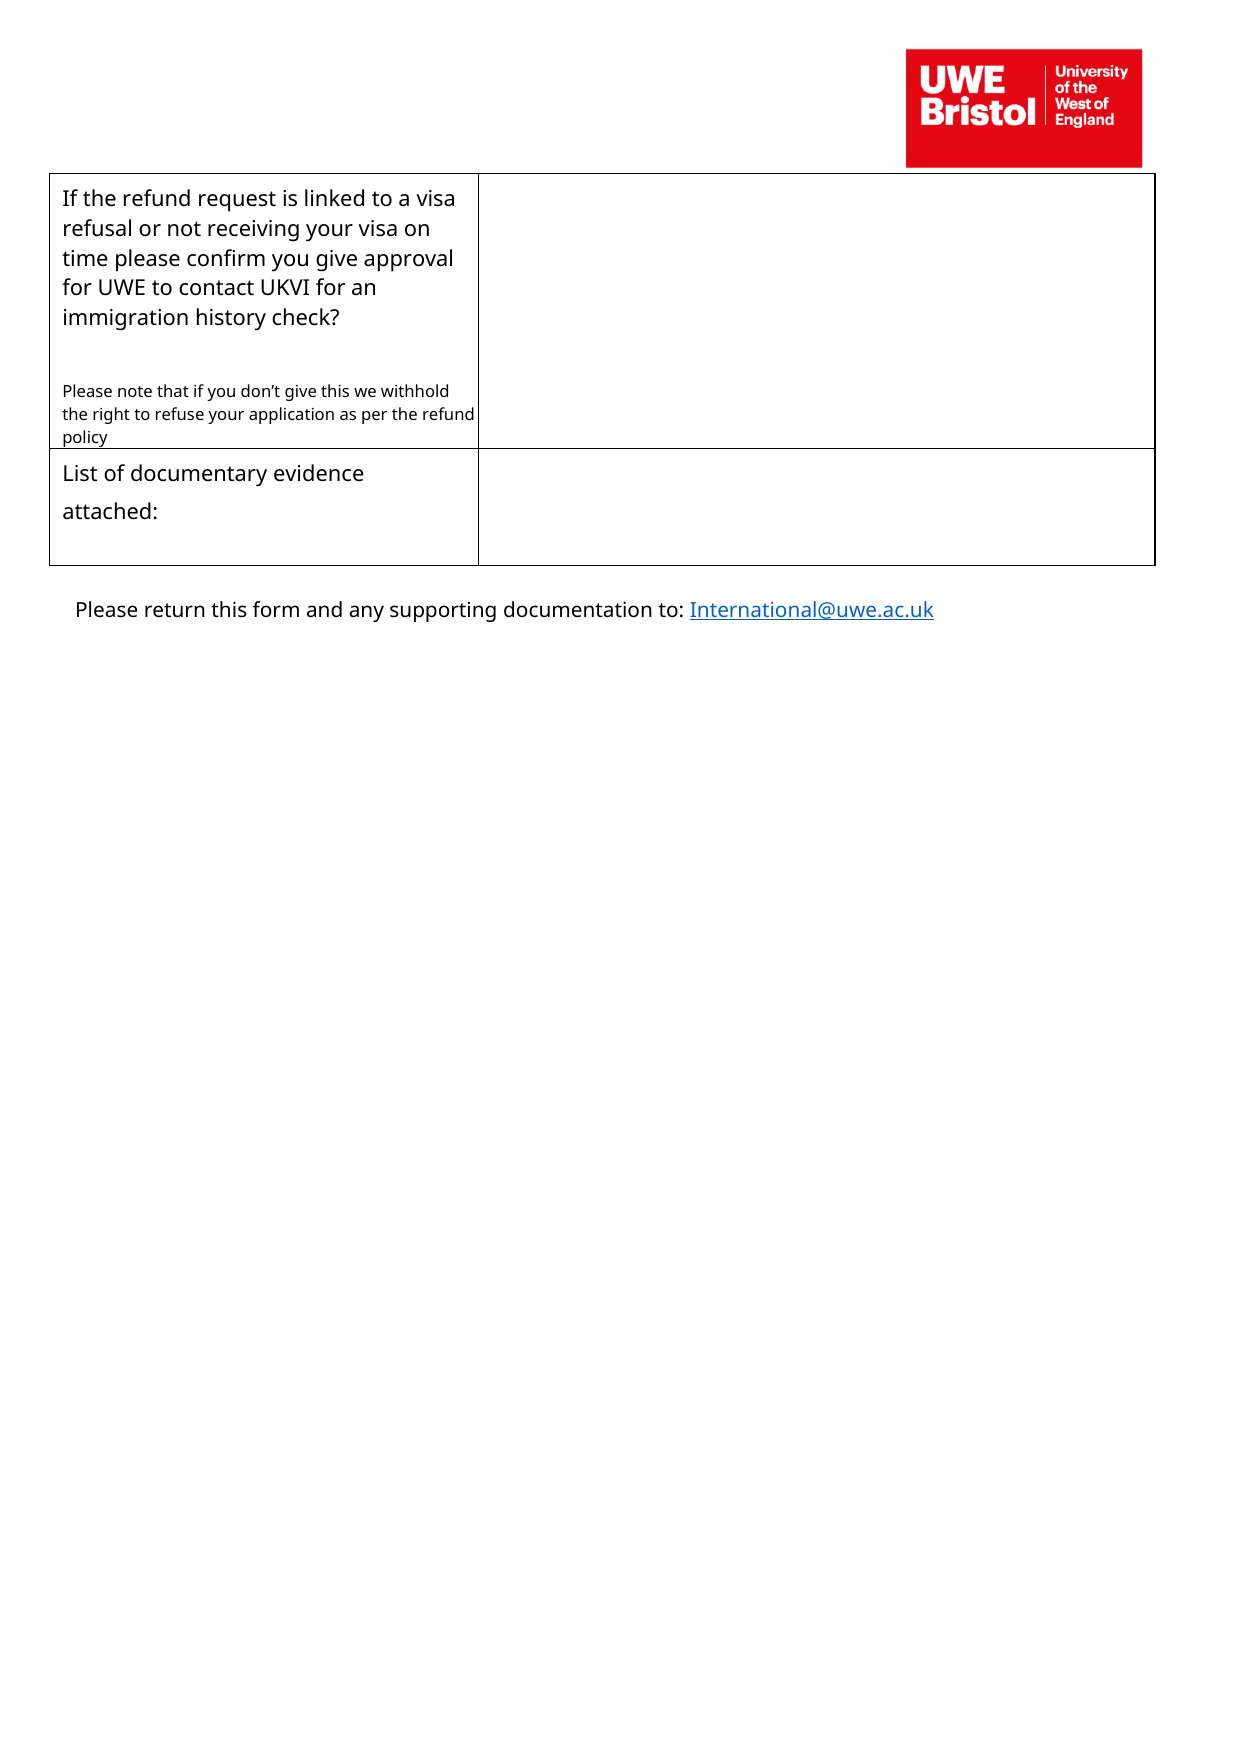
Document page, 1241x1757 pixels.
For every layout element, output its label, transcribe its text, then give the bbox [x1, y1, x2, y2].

picture [905, 48, 1143, 168]
table_cell List of documentary evidence attached: [50, 449, 478, 565]
table_cell [479, 174, 1154, 448]
text Please return this form and any supporting documentation to: International@uwe.ac.uk [75, 595, 1180, 623]
table_cell [479, 449, 1154, 565]
table_cell If the refund request is linked to a visa refusal or not receiving your visa on time please confirm you give approval for UWE to contact UKVI for an immigration history check? Please note that if you don’t give this we withhold the right to refuse your application as per the refund policy [50, 174, 478, 448]
